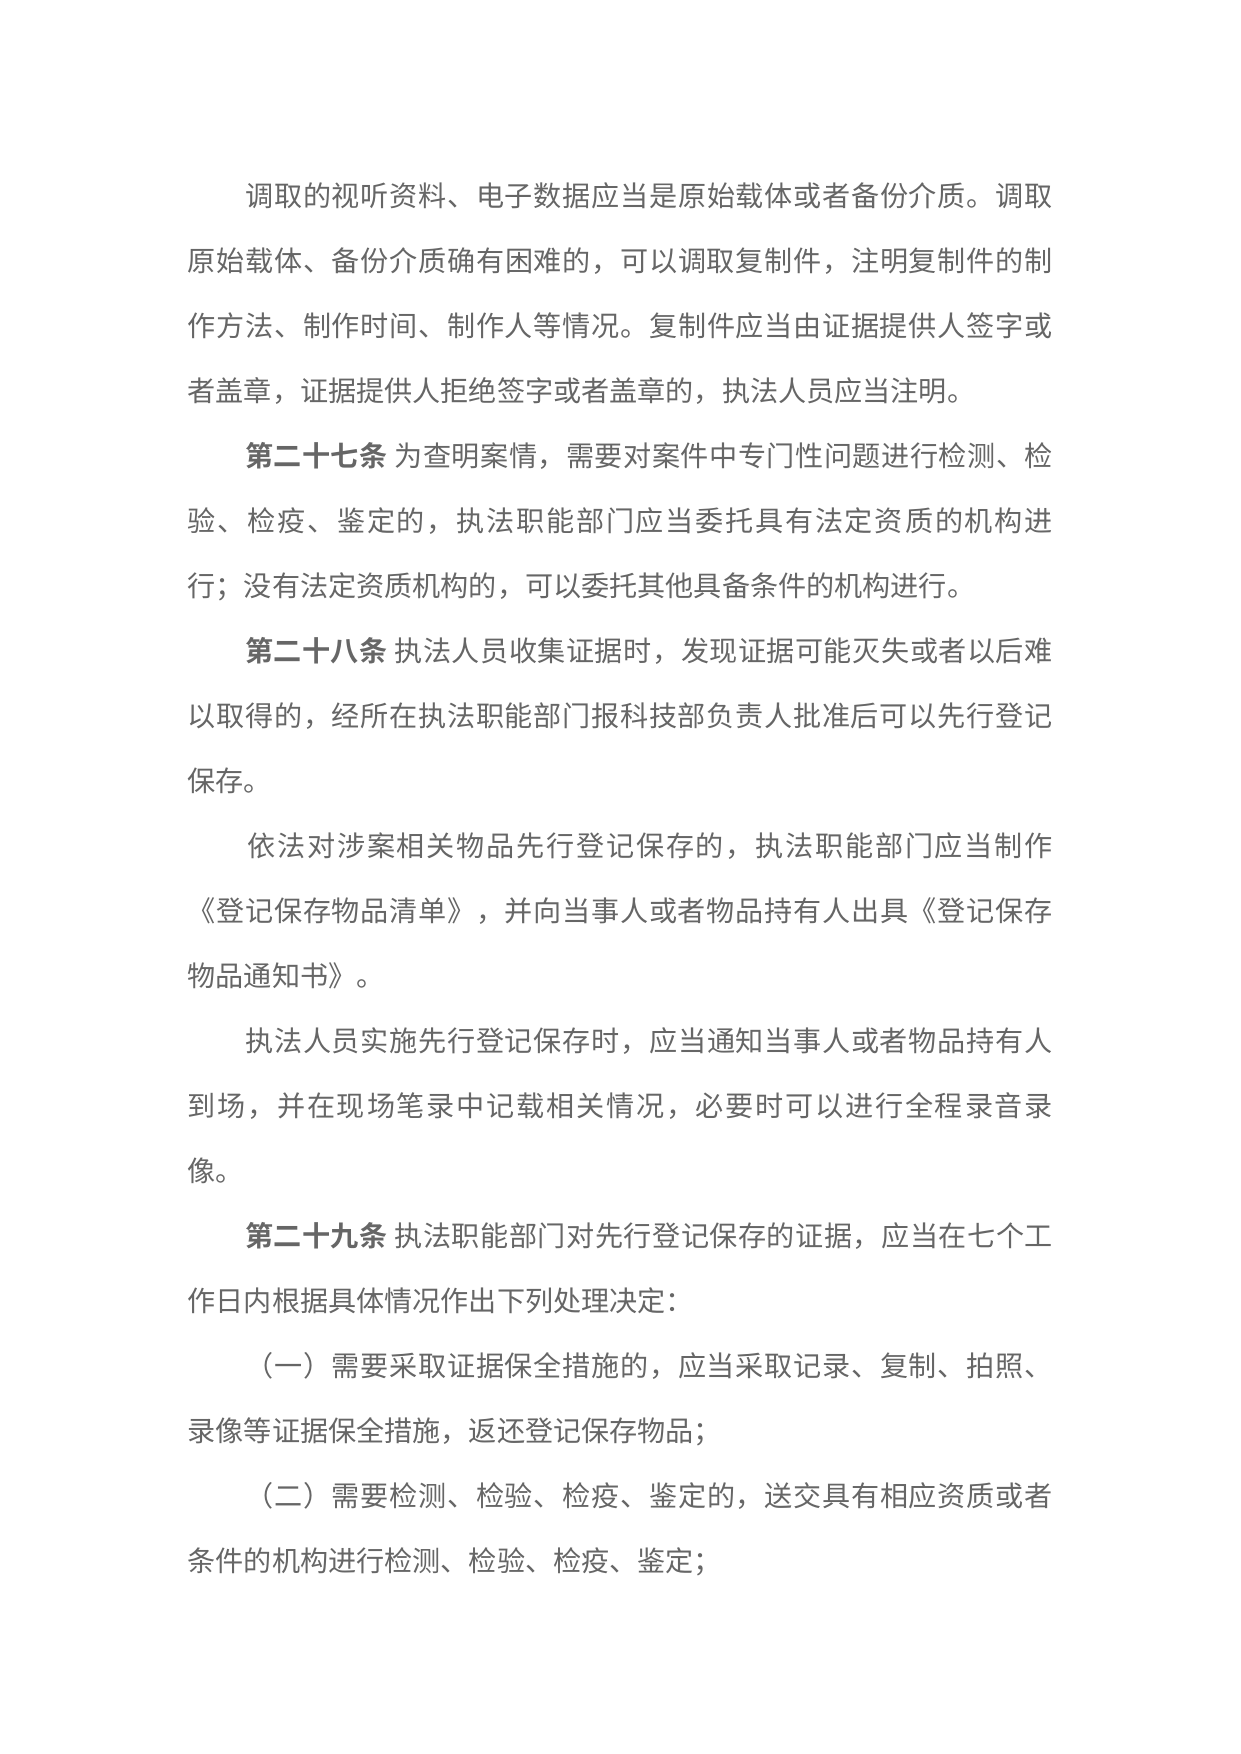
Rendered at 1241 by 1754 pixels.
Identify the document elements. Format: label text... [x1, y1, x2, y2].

text 第二十九条 执法职能部门对先行登记保存的证据，应当在七个工作日内根据具体情况作出下列处理决定： [187, 1202, 1053, 1332]
text （二）需要检测、检验、检疫、鉴定的，送交具有相应资质或者条件的机构进行检测、检验、检疫、鉴定； [187, 1462, 1053, 1592]
text 第二十八条 执法人员收集证据时，发现证据可能灭失或者以后难以取得的，经所在执法职能部门报科技部负责人批准后可以先行登记保存。 [187, 617, 1053, 812]
text 第二十七条 为查明案情，需要对案件中专门性问题进行检测、检验、检疫、鉴定的，执法职能部门应当委托具有法定资质的机构进行；没有法定资质机构的，可以委托其他具备条件的机构进行。 [187, 422, 1053, 617]
text 依法对涉案相关物品先行登记保存的，执法职能部门应当制作《登记保存物品清单》，并向当事人或者物品持有人出具《登记保存物品通知书》。 [187, 812, 1053, 1007]
text 执法人员实施先行登记保存时，应当通知当事人或者物品持有人到场，并在现场笔录中记载相关情况，必要时可以进行全程录音录像。 [187, 1007, 1053, 1202]
text 调取的视听资料、电子数据应当是原始载体或者备份介质。调取原始载体、备份介质确有困难的，可以调取复制件，注明复制件的制作方法、制作时间、制作人等情况。复制件应当由证据提供人签字或者盖章，证据提供人拒绝签字或者盖章的，执法人员应当注明。 [187, 162, 1053, 422]
text （一）需要采取证据保全措施的，应当采取记录、复制、拍照、录像等证据保全措施，返还登记保存物品； [187, 1332, 1053, 1462]
